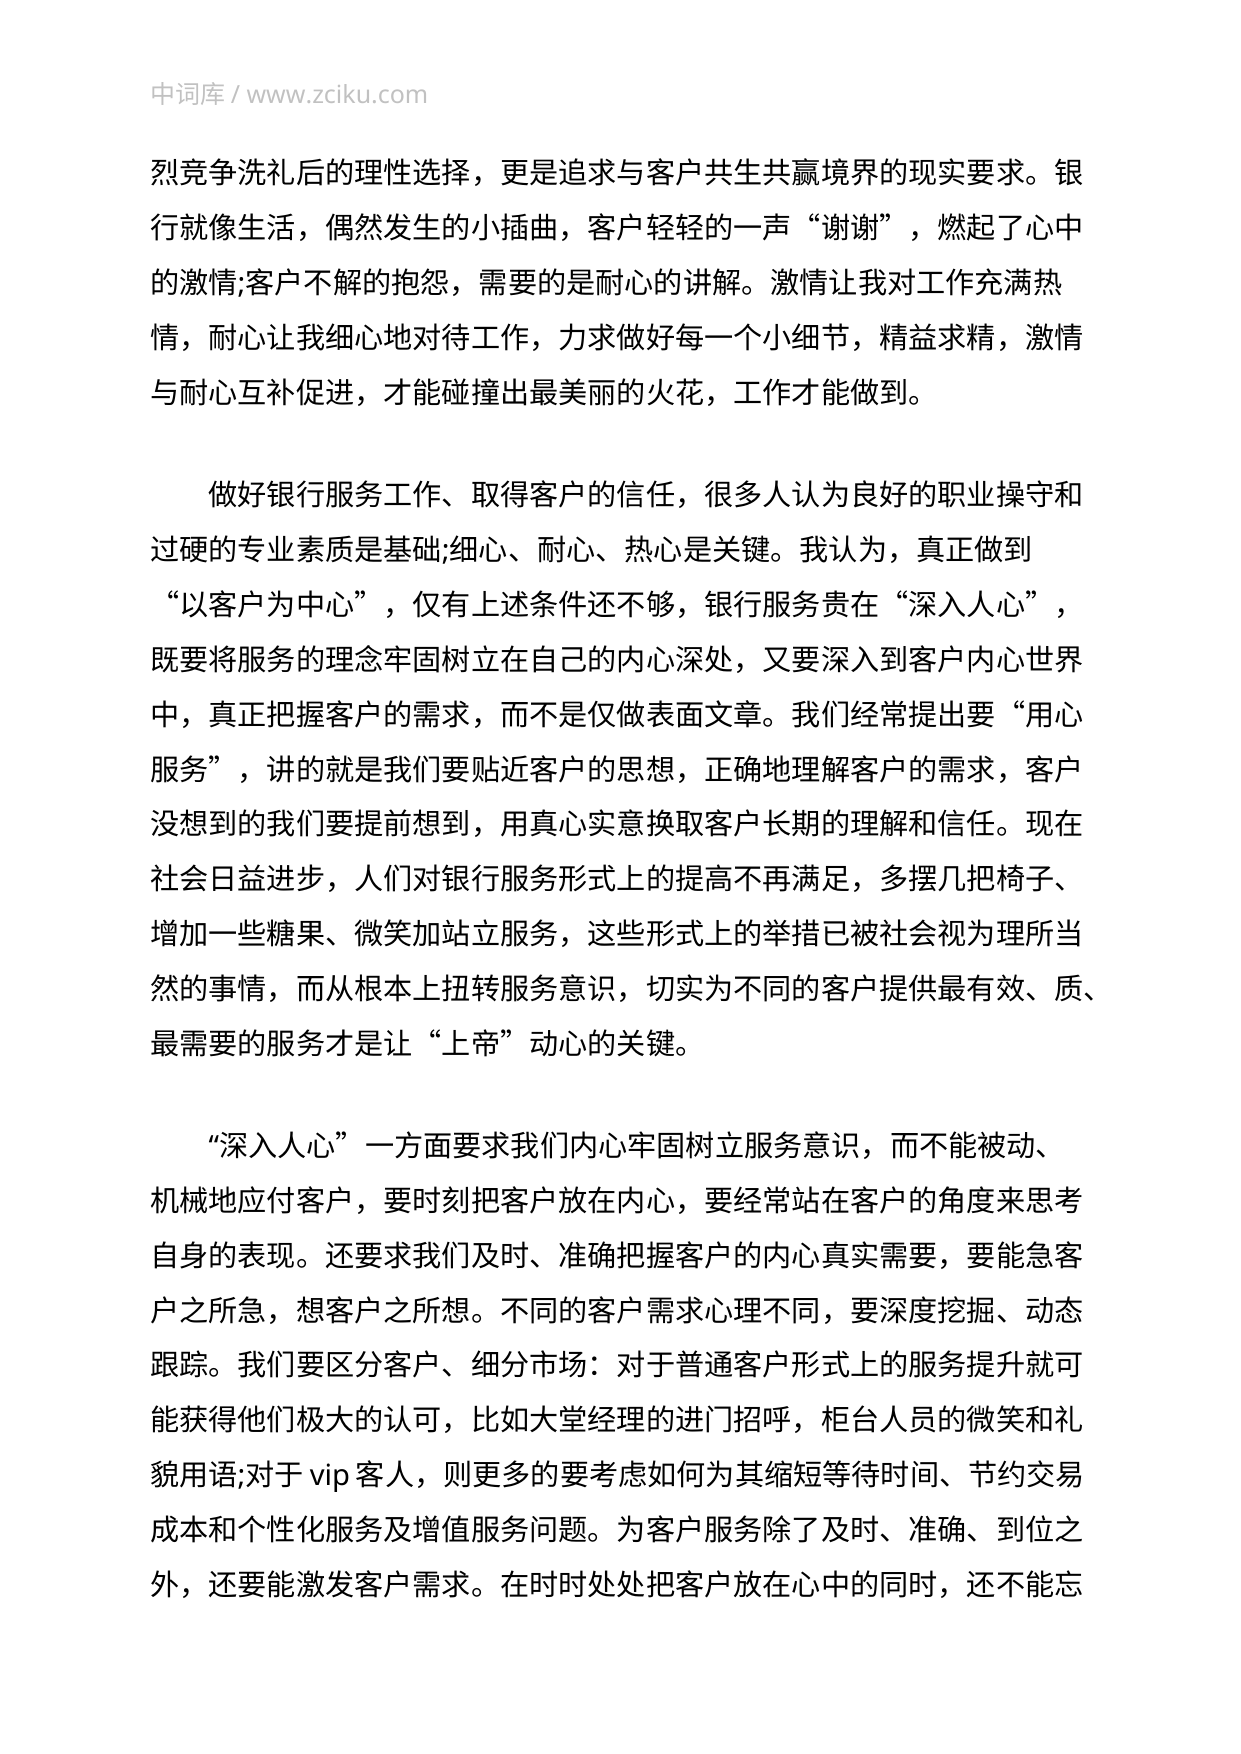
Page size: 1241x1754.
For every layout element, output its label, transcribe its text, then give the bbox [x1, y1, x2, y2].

text 做好银行服务工作、取得客户的信任，很多人认为良好的职业操守和过硬的专业素质是基础;细心、耐心、热心是关键。我认为，真正做到“以客户为中心”，仅有上述条件还不够，银行服务贵在“深入人心”，既要将服务的理念牢固树立在自己的内心深处，又要深入到客户内心世界中，真正把握客户的需求，而不是仅做表面文章。我们经常提出要“用心服务”，讲的就是我们要贴近客户的思想，正确地理解客户的需求，客户没想到的我们要提前想到，用真心实意换取客户长期的理解和信任。现在社会日益进步，人们对银行服务形式上的提高不再满足，多摆几把椅子、增加一些糖果、微笑加站立服务，这些形式上的举措已被社会视为理所当然的事情，而从根本上扭转服务意识，切实为不同的客户提供最有效、质、最需要的服务才是让“上帝”动心的关键。 [150, 471, 1090, 1063]
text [150, 150, 1090, 412]
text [150, 1122, 1090, 1604]
